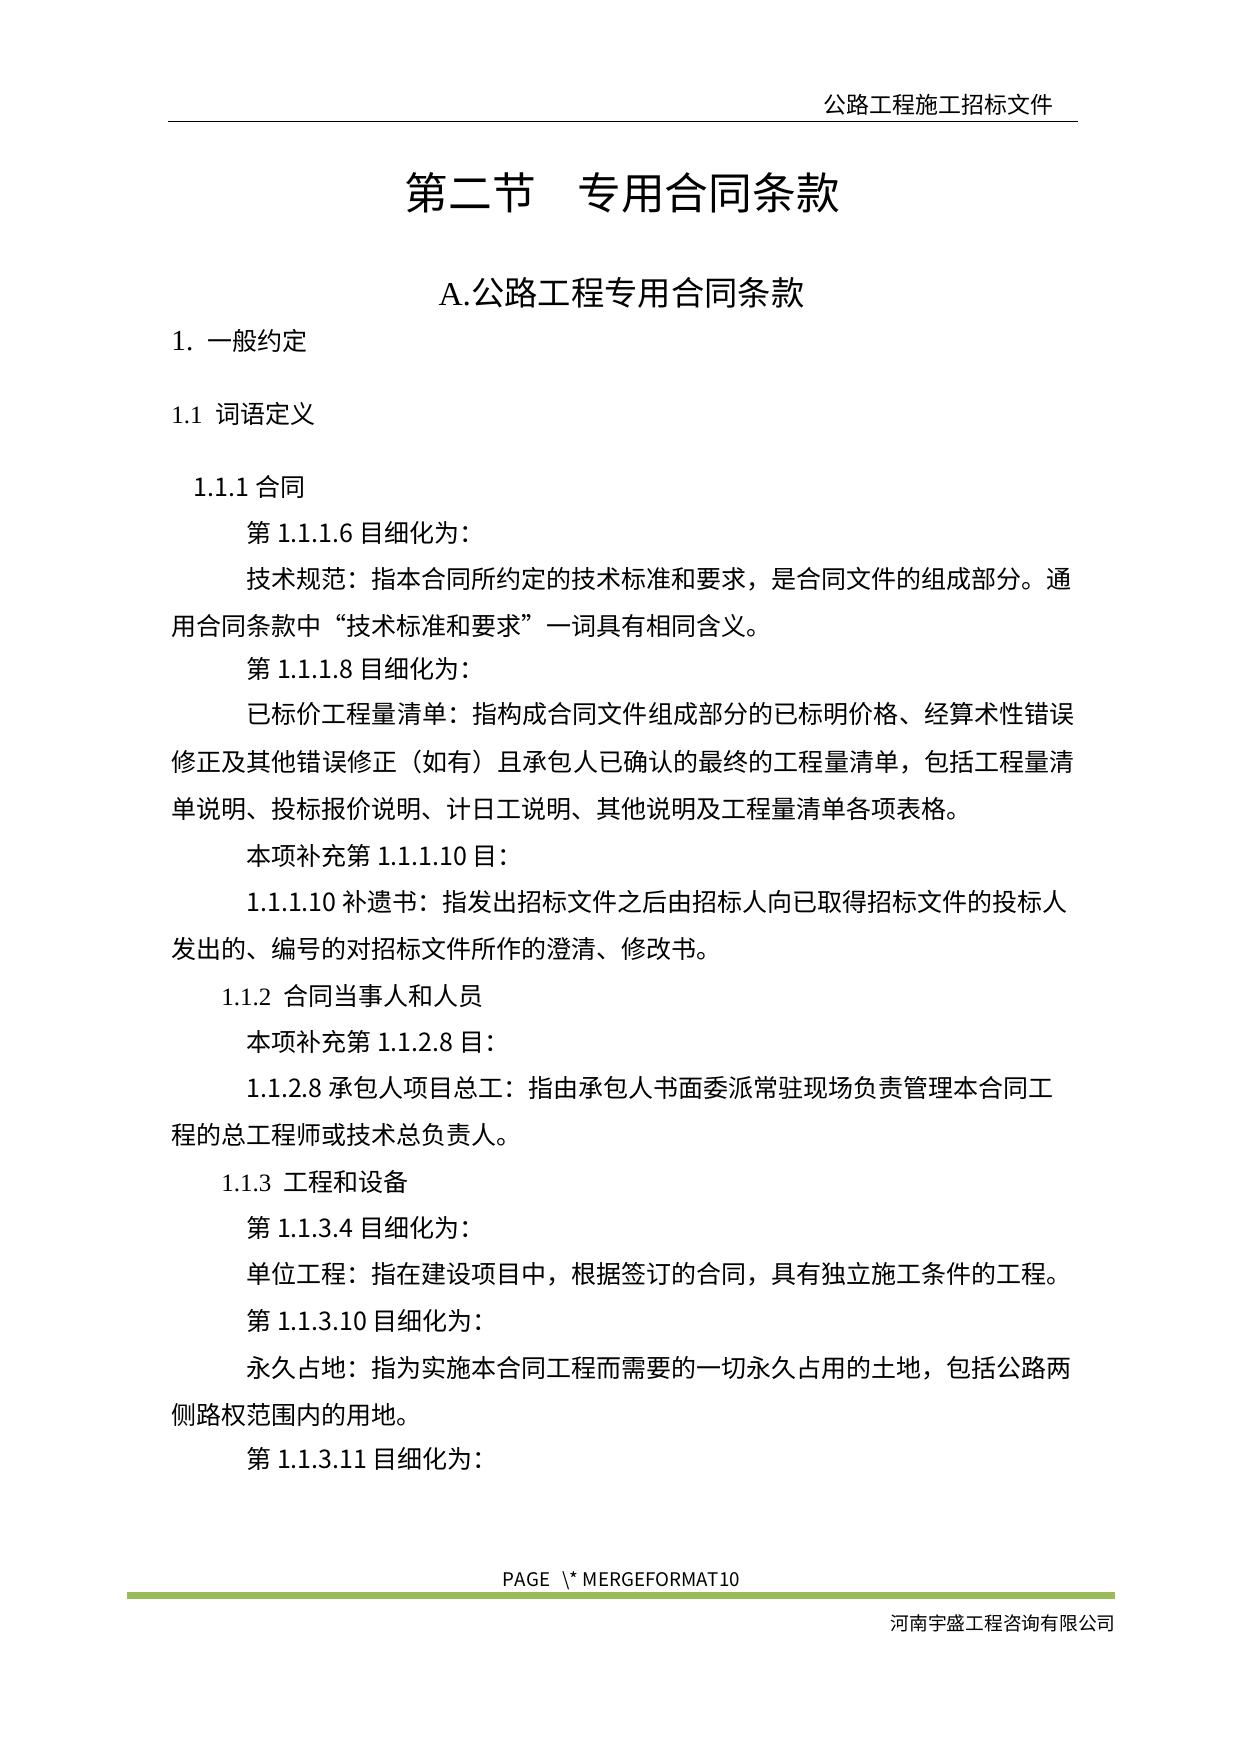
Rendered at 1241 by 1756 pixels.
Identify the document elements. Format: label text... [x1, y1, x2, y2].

text 1.1.2.8 承包人项目总工：指由承包人书面委派常驻现场负责管理本合同工程的总工程师或技术总负责人。 [171, 1068, 1075, 1152]
subtitle 第二节 专用合同条款 [404, 158, 1115, 222]
text 本项补充第 1.1.1.10 目： [246, 836, 1115, 873]
list 词语定义 [171, 395, 1115, 431]
text 第 1.1.3.11 目细化为： [246, 1443, 1115, 1475]
text 1.1.1.10 补遗书：指发出招标文件之后由招标人向已取得招标文件的投标人发出的、编号的对招标文件所作的澄清、修改书。 [171, 882, 1074, 966]
text 第 1.1.3.4 目细化为： [246, 1208, 1115, 1245]
list 一般约定 [171, 322, 1115, 358]
text 已标价工程量清单：指构成合同文件组成部分的已标明价格、经算术性错误修正及其他错误修正（如有）且承包人已确认的最终的工程量清单，包括工程量清单说明、投标报价说明、计日工说明、其他说明及工程量清单各项表格。 [171, 695, 1075, 825]
text A.公路工程专用合同条款 [127, 266, 1115, 314]
text 永久占地：指为实施本合同工程而需要的一切永久占用的土地，包括公路两侧路权范围内的用地。 [171, 1348, 1075, 1432]
list 工程和设备 [221, 1162, 1115, 1199]
text 单位工程：指在建设项目中，根据签订的合同，具有独立施工条件的工程。第 1.1.3.10 目细化为： [246, 1254, 1072, 1338]
text 第 1.1.1.6 目细化为： [246, 513, 1115, 549]
text 第 1.1.1.8 目细化为： [246, 653, 1115, 685]
text 本项补充第 1.1.2.8 目： [246, 1022, 1115, 1058]
text 技术规范：指本合同所约定的技术标准和要求，是合同文件的组成部分。通用合同条款中“技术标准和要求”一词具有相同含义。 [171, 559, 1075, 642]
list 合同当事人和人员 [221, 977, 1115, 1013]
text 1.1.1 合同 [171, 467, 1115, 504]
